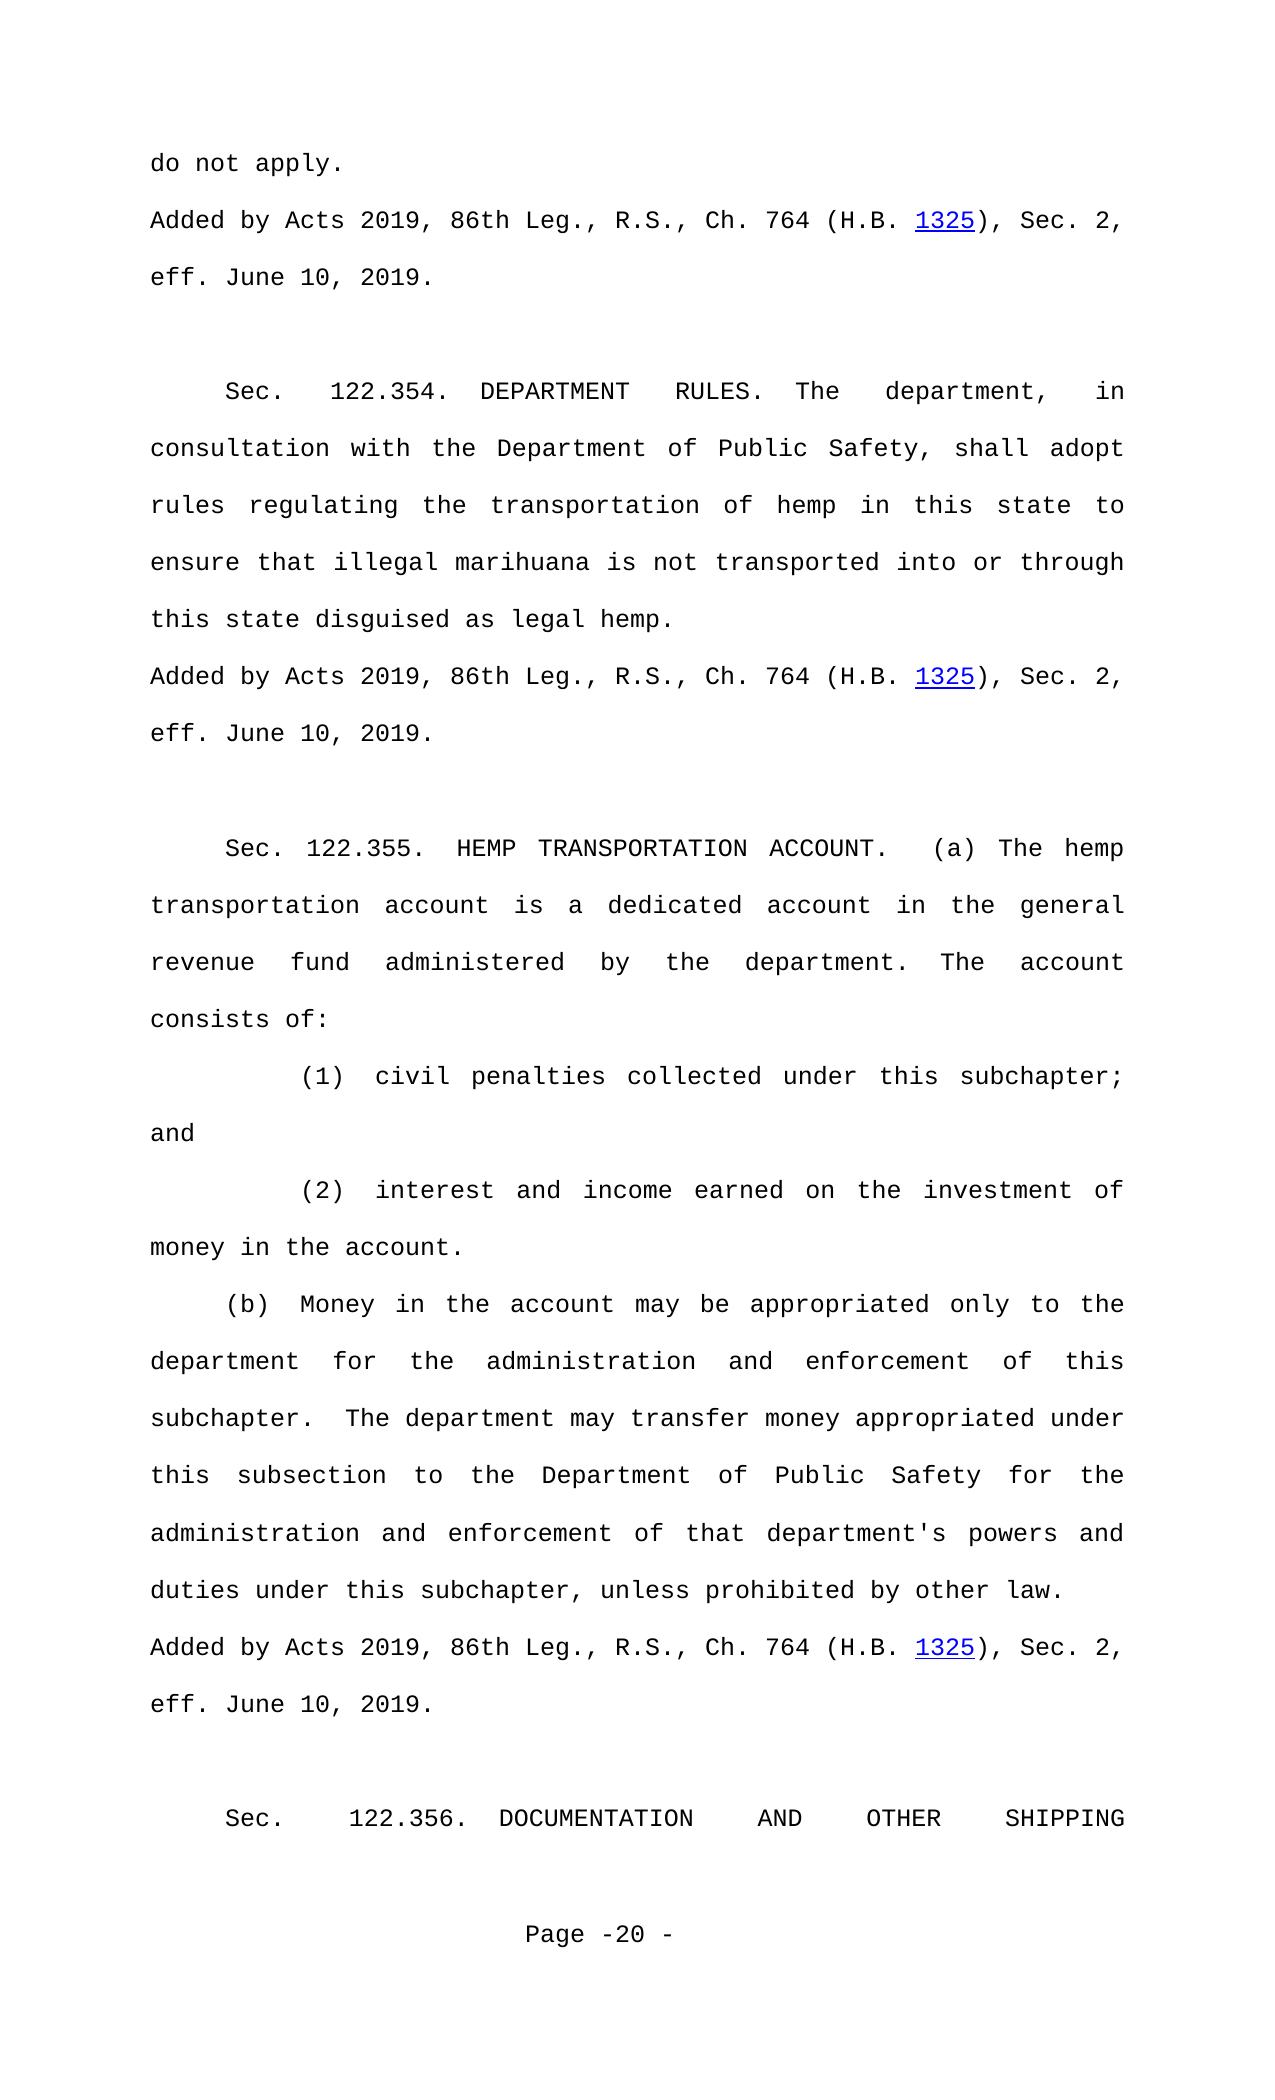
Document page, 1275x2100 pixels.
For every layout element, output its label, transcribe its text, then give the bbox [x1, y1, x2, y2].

text (1) civil penalties collected under this subchapter; and [150, 1063, 1125, 1149]
text Added by Acts 2019, 86th Leg., R.S., Ch. 764 (H.B. 1325), Sec. 2, eff. June 10, 2019. [150, 207, 1125, 293]
text Added by Acts 2019, 86th Leg., R.S., Ch. 764 (H.B. 1325), Sec. 2, eff. June 10, 2019. [150, 664, 1125, 749]
text Sec. 122.355. HEMP TRANSPORTATION ACCOUNT. (a) The hemp transportation account is a dedicated account in the general revenue fund administered by the department. The account consists of: [150, 835, 1125, 1035]
text (b) Money in the account may be appropriated only to the department for the administration and enforcement of this subchapter. The department may transfer money appropriated under this subsection to the Department of Public Safety for the administration and enforcement of that department's powers and duties under this subchapter, unless prohibited by other law. [150, 1292, 1125, 1606]
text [150, 150, 1125, 178]
text (2) interest and income earned on the investment of money in the account. [150, 1177, 1125, 1263]
text Sec. 122.354. DEPARTMENT RULES. The department, in consultation with the Department of Public Safety, shall adopt rules regulating the transportation of hemp in this state to ensure that illegal marihuana is not transported into or through this state disguised as legal hemp. [150, 378, 1125, 635]
text Added by Acts 2019, 86th Leg., R.S., Ch. 764 (H.B. 1325), Sec. 2, eff. June 10, 2019. [150, 1634, 1125, 1720]
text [150, 1805, 1125, 1834]
